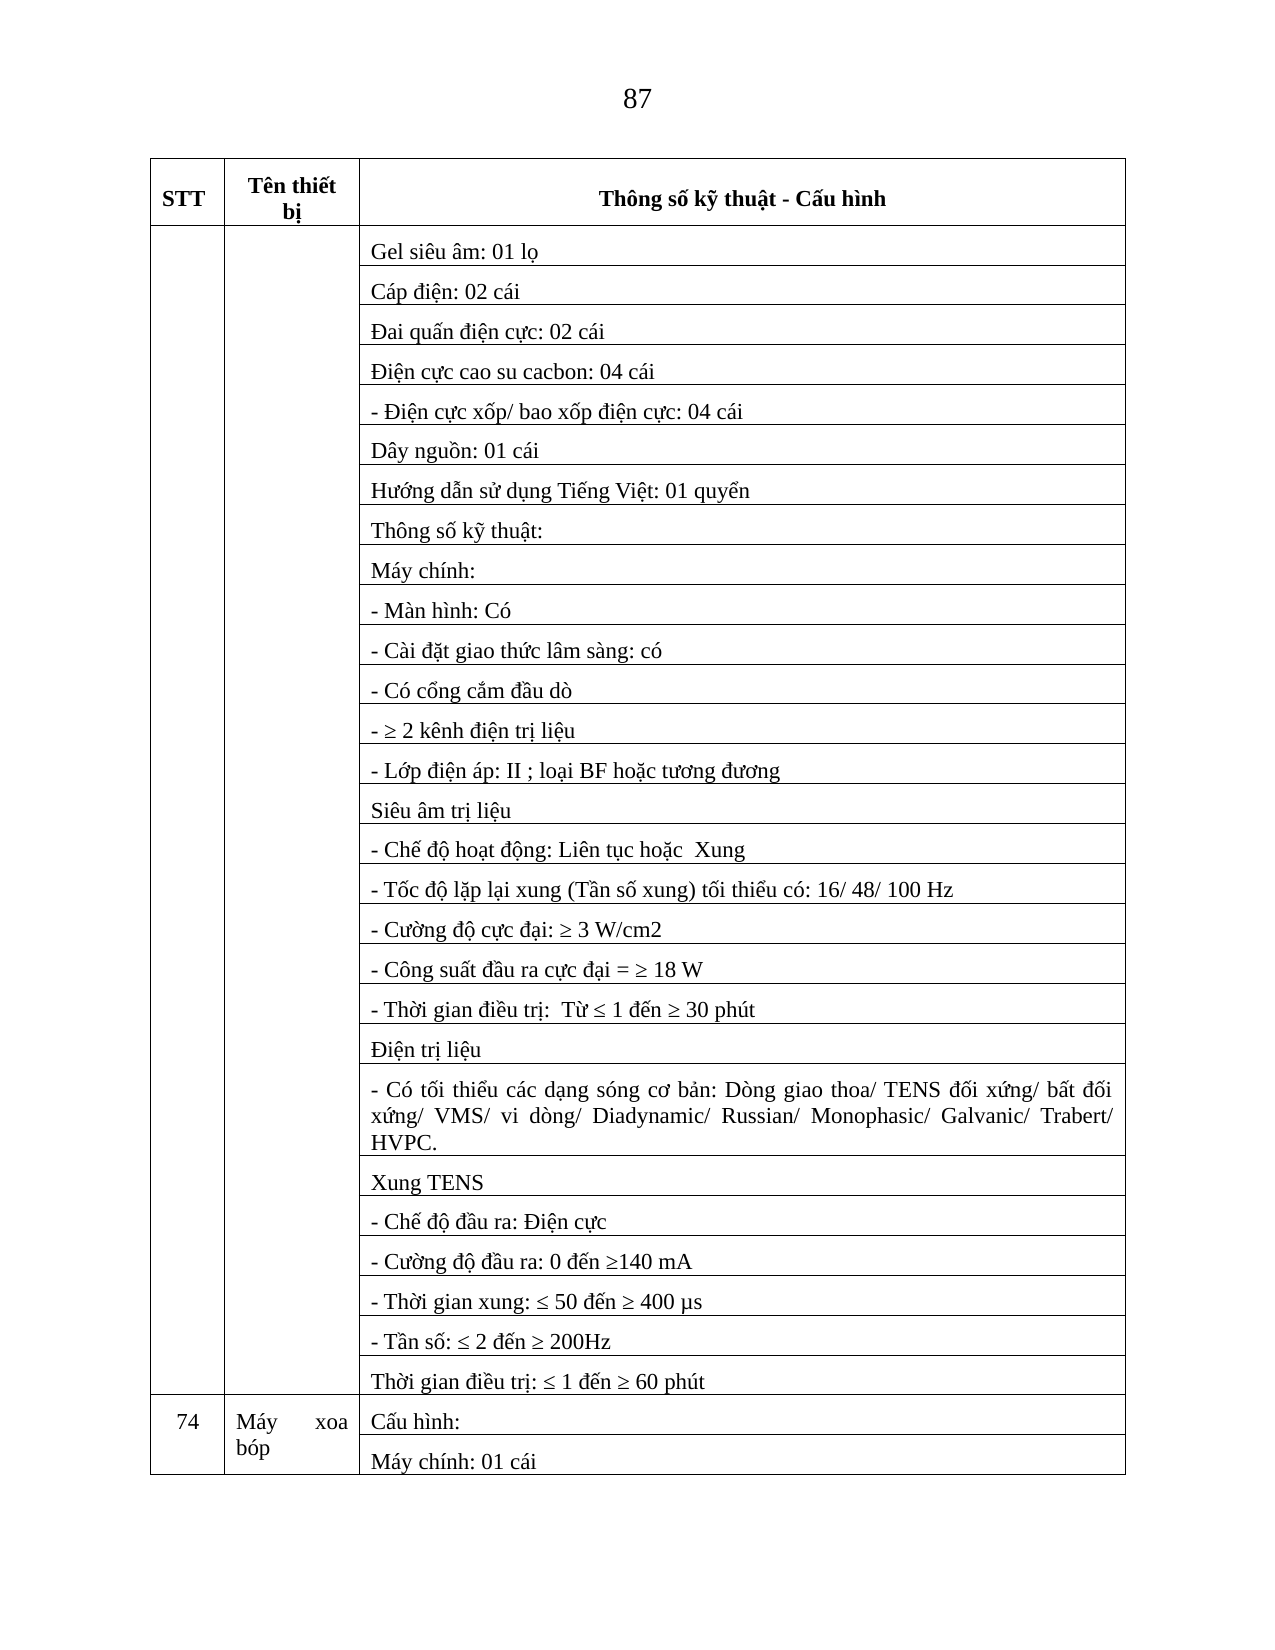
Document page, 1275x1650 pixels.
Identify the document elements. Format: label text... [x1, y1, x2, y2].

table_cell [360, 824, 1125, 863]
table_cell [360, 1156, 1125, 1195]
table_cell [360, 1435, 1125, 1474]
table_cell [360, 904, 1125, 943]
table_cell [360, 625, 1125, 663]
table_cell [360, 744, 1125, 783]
table_header STT [151, 159, 224, 224]
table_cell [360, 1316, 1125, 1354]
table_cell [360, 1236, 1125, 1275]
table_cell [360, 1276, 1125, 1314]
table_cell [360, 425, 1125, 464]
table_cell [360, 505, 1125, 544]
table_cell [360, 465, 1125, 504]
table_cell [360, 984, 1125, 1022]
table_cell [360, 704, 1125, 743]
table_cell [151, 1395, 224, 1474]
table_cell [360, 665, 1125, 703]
table_header Thông số kỹ thuật - Cấu hình [360, 159, 1125, 224]
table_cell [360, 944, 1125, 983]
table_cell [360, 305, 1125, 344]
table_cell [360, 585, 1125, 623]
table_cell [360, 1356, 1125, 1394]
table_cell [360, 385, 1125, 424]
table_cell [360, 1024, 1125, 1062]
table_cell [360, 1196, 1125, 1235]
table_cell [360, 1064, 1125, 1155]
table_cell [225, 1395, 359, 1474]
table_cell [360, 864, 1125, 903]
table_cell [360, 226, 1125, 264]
table_header Tên thiết bị [225, 159, 359, 224]
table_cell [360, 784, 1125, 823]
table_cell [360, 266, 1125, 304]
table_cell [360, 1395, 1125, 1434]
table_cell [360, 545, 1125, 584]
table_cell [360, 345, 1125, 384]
